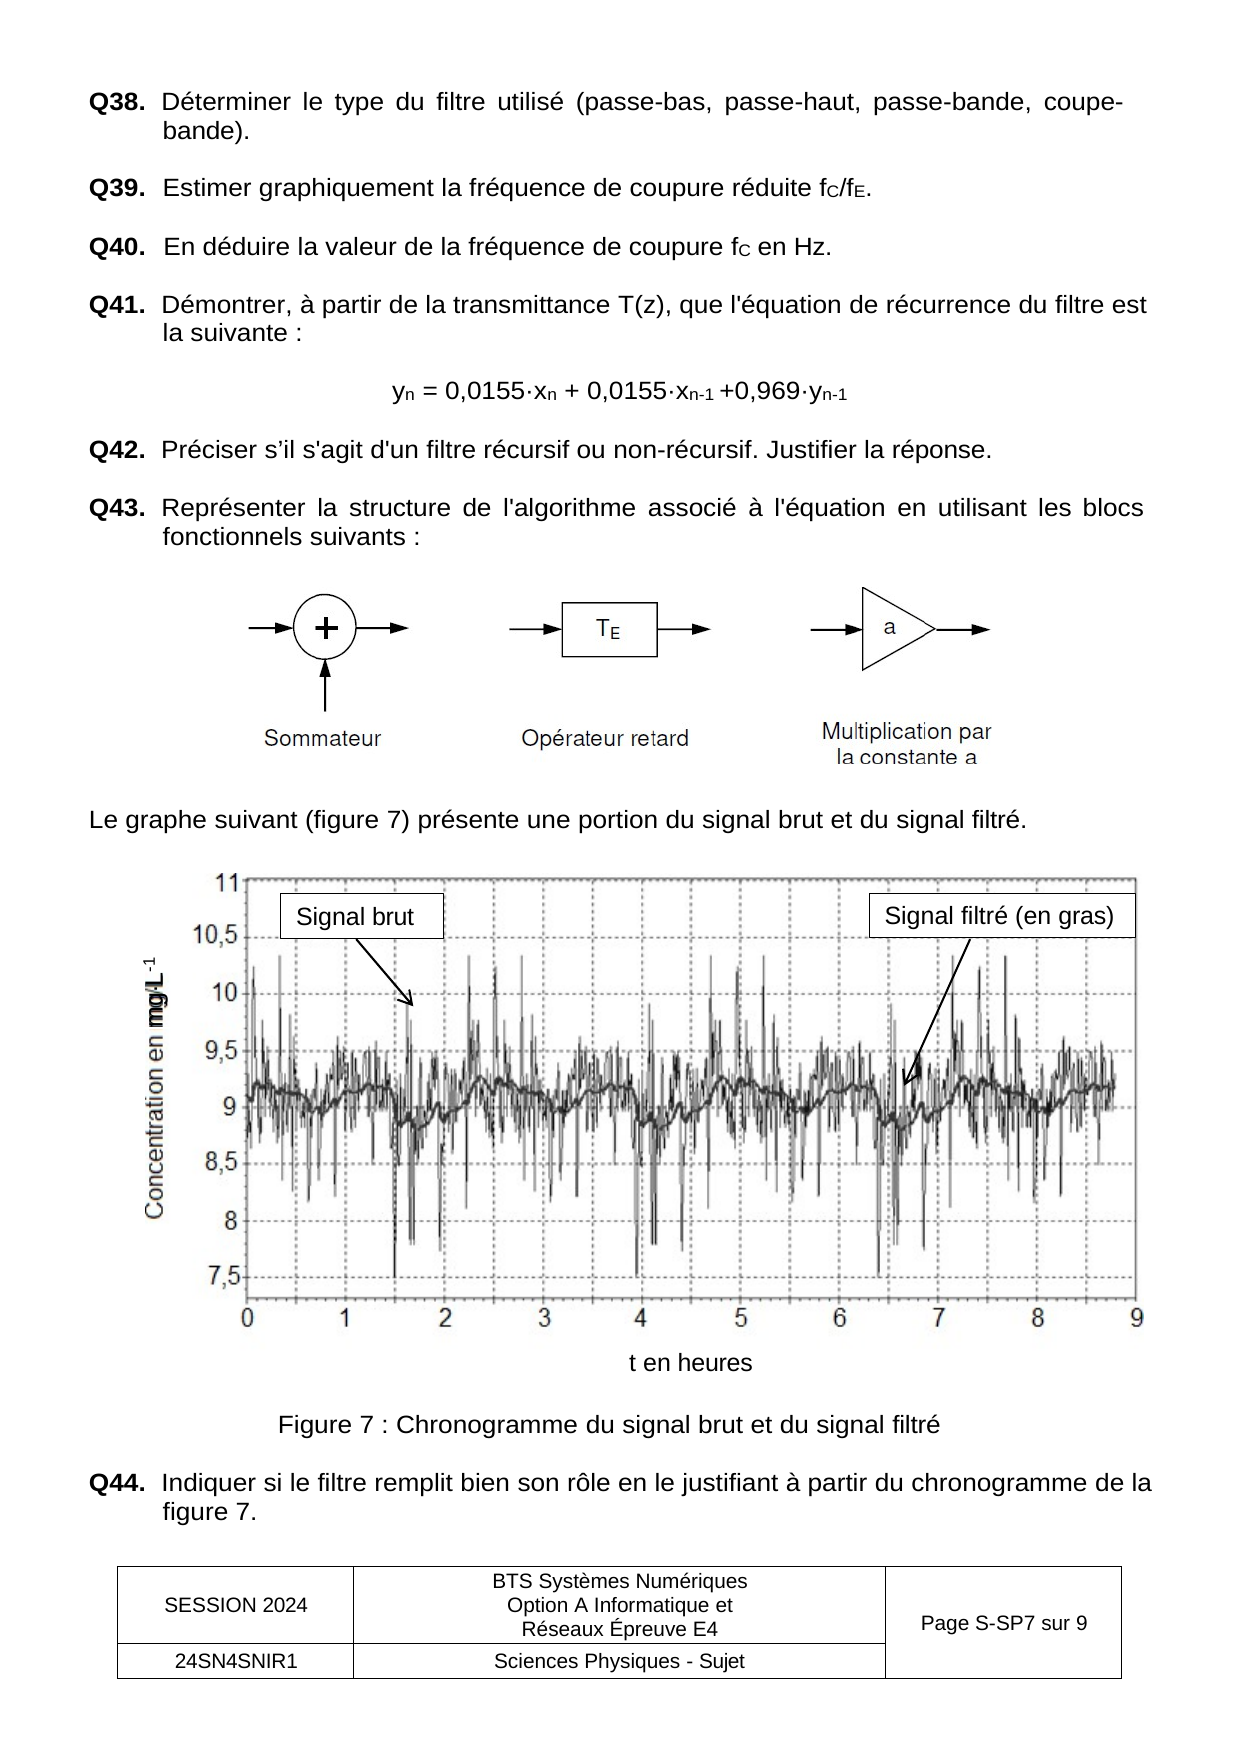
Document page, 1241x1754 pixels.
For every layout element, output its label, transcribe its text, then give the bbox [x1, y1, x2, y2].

text Q43. Représenter la structure de l'algorithme associé à l'équation en utilisant les blocs fonctionnels suivants : [89, 493, 1194, 550]
picture [248, 587, 992, 764]
text Q41. Démontrer, à partir de la transmittance T(z), que l'équation de récurrence du filtre est la suivante : [89, 291, 1152, 347]
text Q42. Préciser s’il s'agit d'un filtre récursif ou non-récursif. Justifier la réponse. [89, 434, 1194, 463]
text Q44. Indiquer si le filtre remplit bien son rôle en le justifiant à partir du chronogramme de la figure 7. [89, 1468, 1152, 1525]
picture [145, 934, 185, 1027]
text Q38. Déterminer le type du filtre utilisé (passe-bas, passe-haut, passe-bande, coupe- bande). [89, 87, 1194, 144]
text yn = 0,0155·xn + 0,0155·xn-1 +0,969·yn-1 [182, 376, 1058, 406]
text Figure 7 : Chronogramme du signal brut et du signal filtré [182, 1410, 1037, 1439]
text Q39. Estimer graphiquement la fréquence de coupure réduite fC/fE. [89, 173, 1194, 203]
picture [145, 873, 1144, 1374]
text Le graphe suivant (figure 7) présente une portion du signal brut et du signal filtré. [89, 805, 1194, 834]
text Q40. En déduire la valeur de la fréquence de coupure fC en Hz. [89, 232, 1194, 262]
